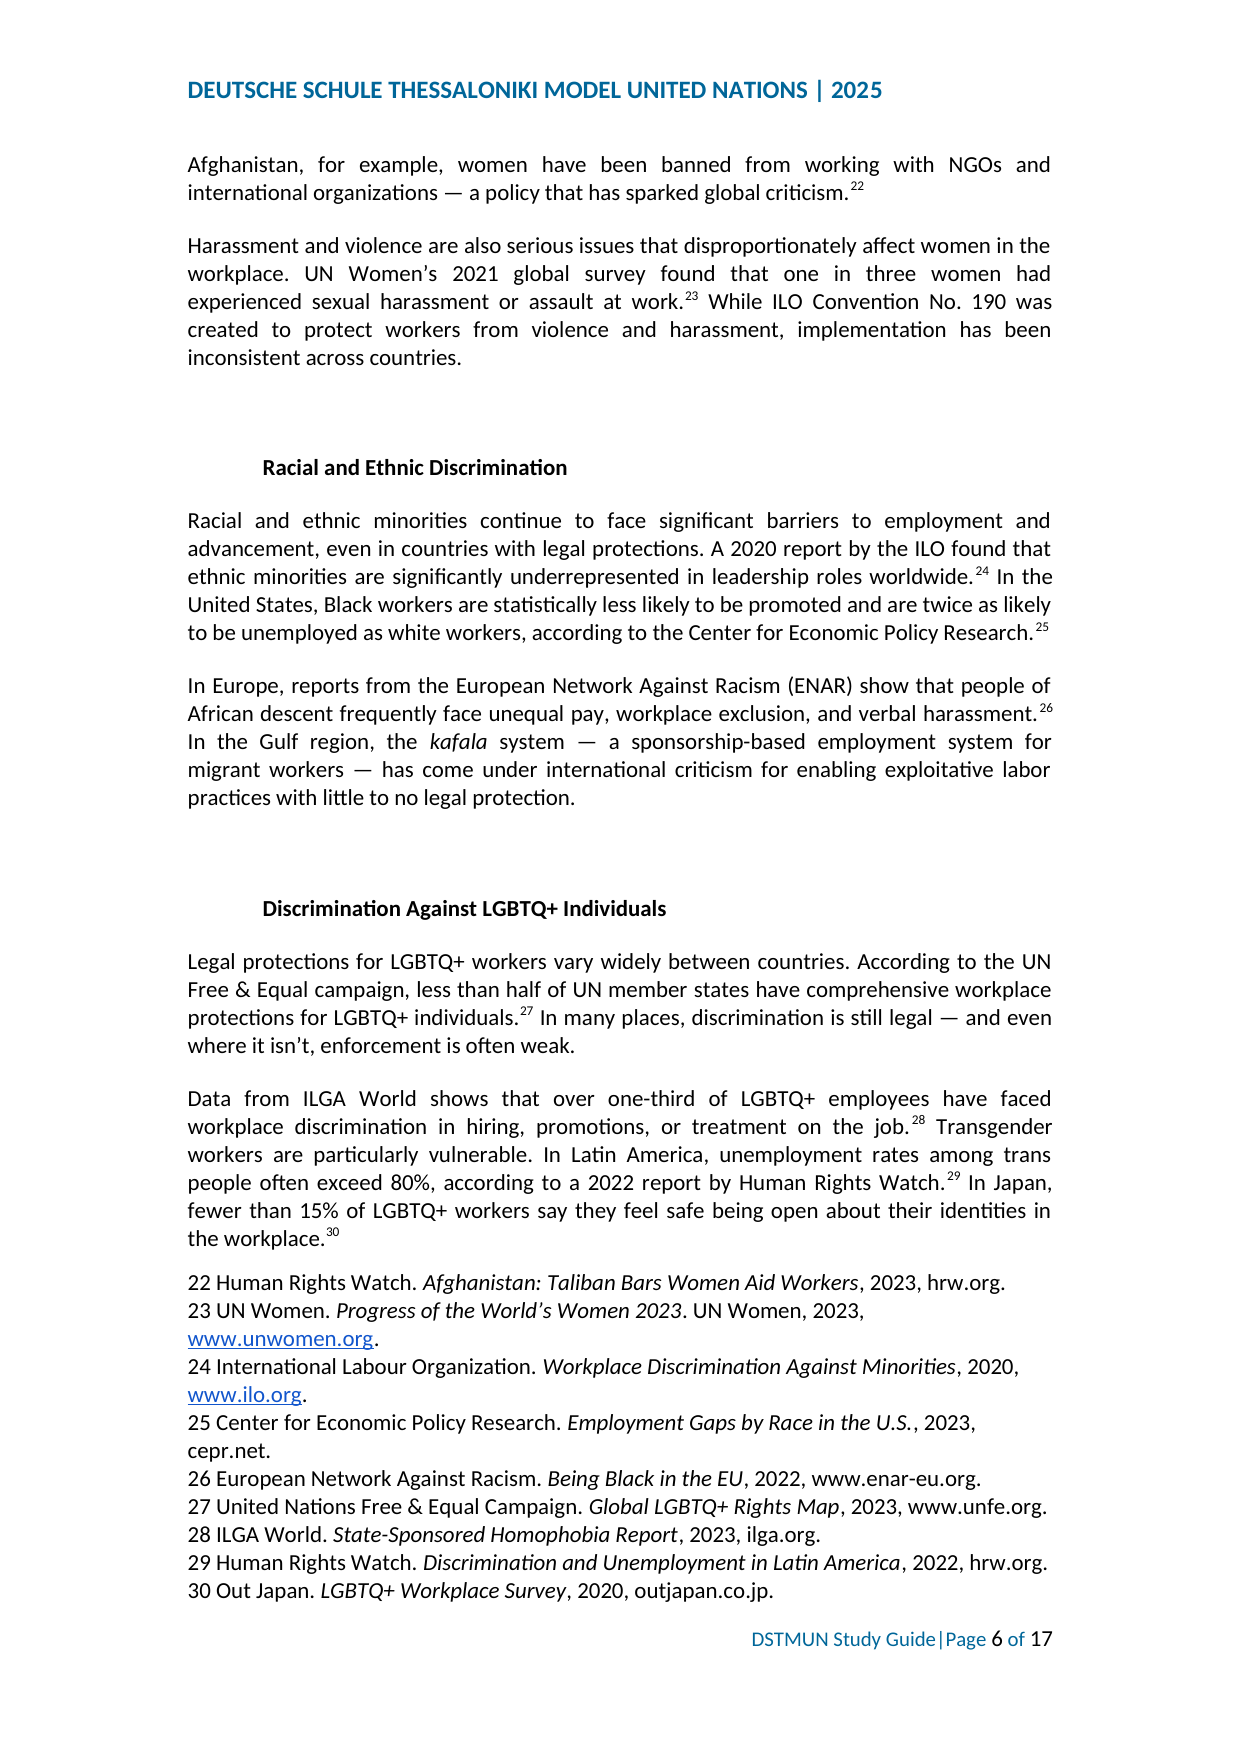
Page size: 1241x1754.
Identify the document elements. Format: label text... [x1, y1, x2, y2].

subtitle Racial and Ethnic Discrimination [187, 453, 1053, 481]
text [187, 150, 1053, 206]
text Racial and ethnic minorities continue to face significant barriers to employment and advancement, even in countries with legal protections. A 2020 report by the ILO found that ethnic minorities are significantly underrepresented in leadership roles worldwide. In the United States, Black workers are statistically less likely to be promoted and are twice as likely to be unemployed as white workers, according to the Center for Economic Policy Research. [187, 506, 1053, 646]
text Legal protections for LGBTQ+ workers vary widely between countries. According to the UN Free & Equal campaign, less than half of UN member states have comprehensive workplace protections for LGBTQ+ individuals. In many places, discrimination is still legal — and even where it isn’t, enforcement is often weak. [187, 947, 1053, 1059]
subtitle Discrimination Against LGBTQ+ Individuals [187, 894, 1053, 922]
text Harassment and violence are also serious issues that disproportionately affect women in the workplace. UN Women’s 2021 global survey found that one in three women had experienced sexual harassment or assault at work. While ILO Convention No. 190 was created to protect workers from violence and harassment, implementation has been inconsistent across countries. [187, 231, 1053, 371]
text In Europe, reports from the European Network Against Racism (ENAR) show that people of African descent frequently face unequal pay, workplace exclusion, and verbal harassment. In the Gulf region, the kafala system — a sponsorship-based employment system for migrant workers — has come under international criticism for enabling exploitative labor practices with little to no legal protection. [187, 671, 1053, 812]
text Data from ILGA World shows that over one-third of LGBTQ+ employees have faced workplace discrimination in hiring, promotions, or treatment on the job. Transgender workers are particularly vulnerable. In Latin America, unemployment rates among trans people often exceed 80%, according to a 2022 report by Human Rights Watch. In Japan, fewer than 15% of LGBTQ+ workers say they feel safe being open about their identities in the workplace. [187, 1084, 1053, 1252]
